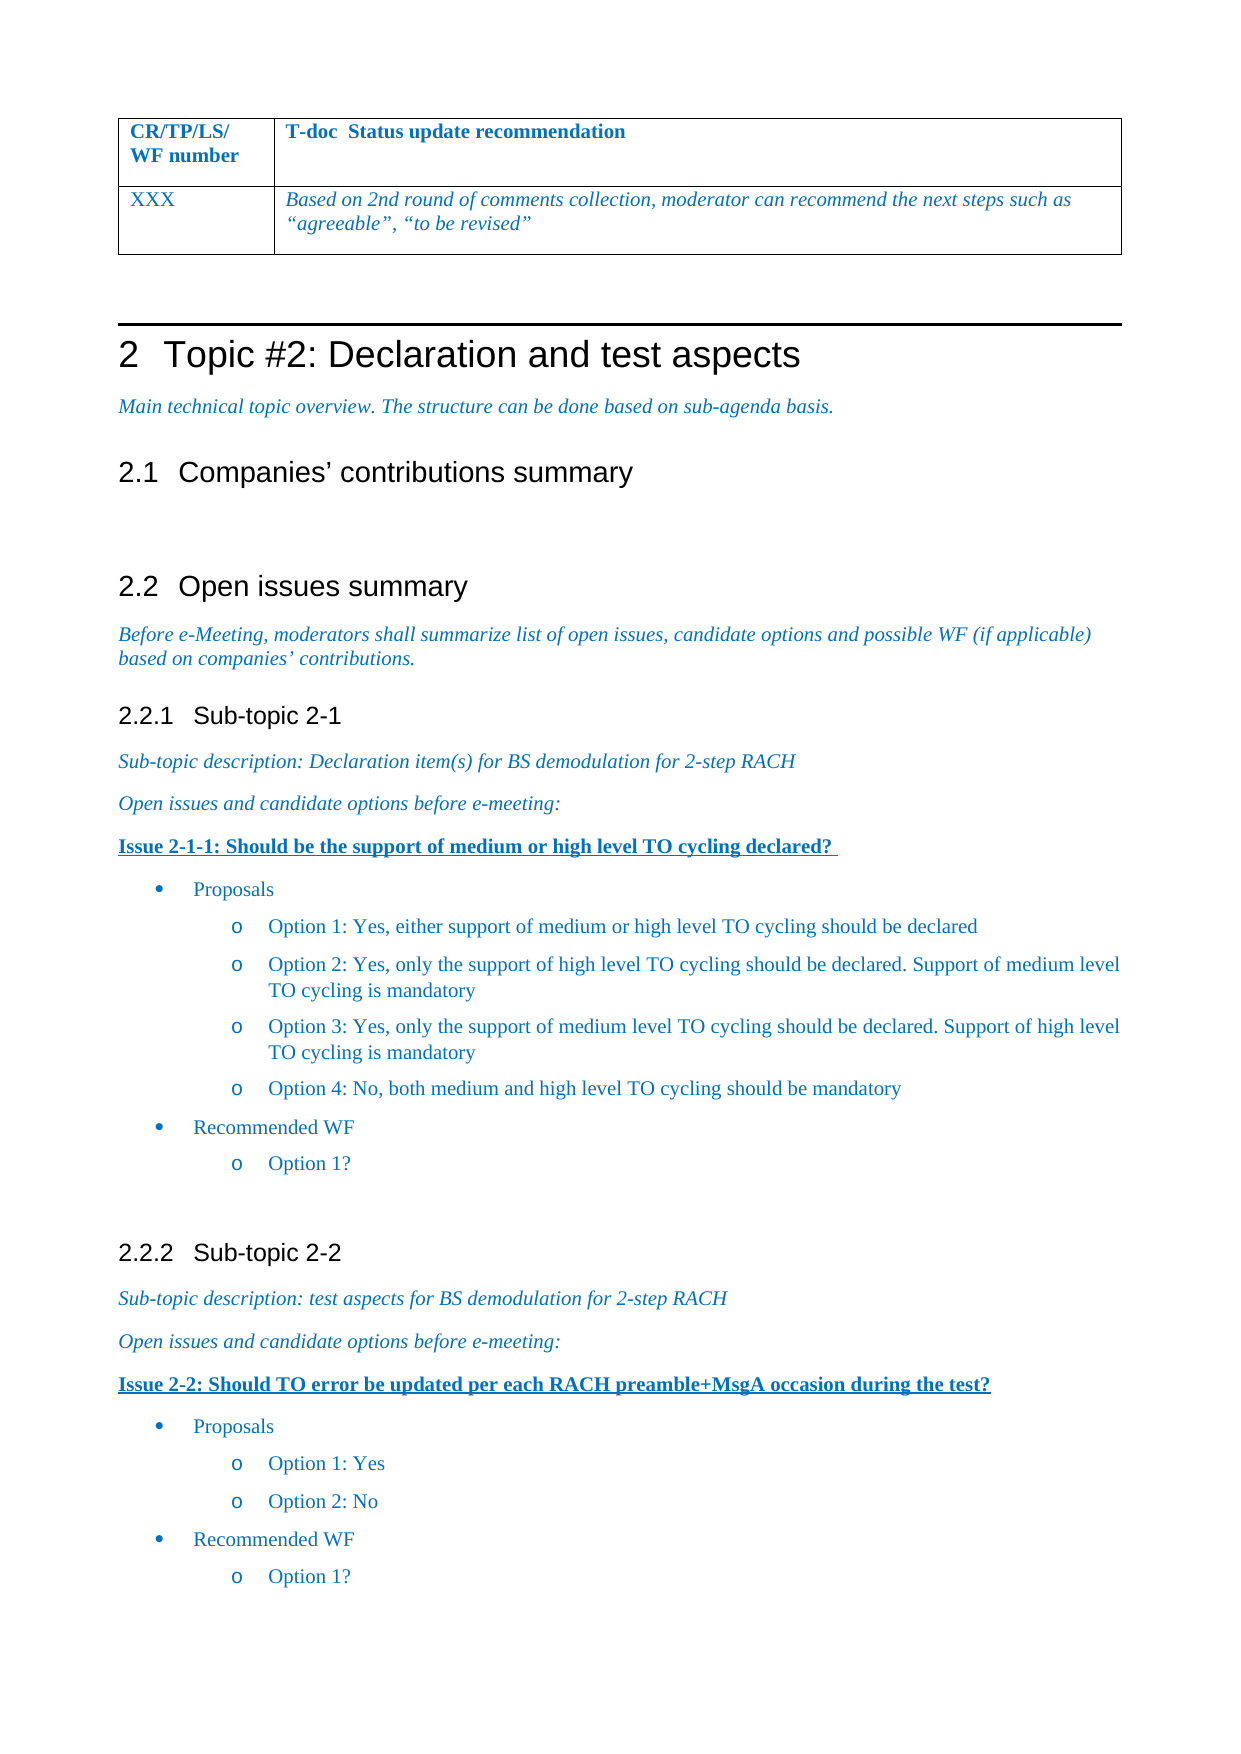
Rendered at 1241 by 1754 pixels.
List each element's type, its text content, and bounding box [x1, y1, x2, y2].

list Option 1? [231, 1151, 1122, 1177]
text Open issues and candidate options before e-meeting: [118, 791, 1122, 815]
subtitle Sub-topic 2-2 [118, 1238, 1122, 1267]
table_cell XXX [119, 187, 274, 254]
list Option 2: No [231, 1489, 1122, 1515]
text Main technical topic overview. The structure can be done based on sub-agenda basis. [118, 394, 1122, 418]
subtitle Open issues summary [118, 569, 1122, 603]
text Open issues and candidate options before e-meeting: [118, 1329, 1122, 1353]
list Option 1: Yes, either support of medium or high level TO cycling should be declared [231, 913, 1122, 939]
list Option 2: Yes, only the support of high level TO cycling should be declared. Support of medium level TO cycling is mandatory [231, 952, 1122, 1002]
list Option 1? [231, 1564, 1122, 1590]
table_cell Based on 2nd round of comments collection, moderator can recommend the next steps such as “agreeable”, “to be revised” [275, 187, 1121, 254]
list Proposals [156, 1414, 1122, 1438]
text Sub-topic description: Declaration item(s) for BS demodulation for 2-step RACH [118, 748, 1122, 773]
list Recommended WF [156, 1114, 1122, 1139]
subtitle Companies’ contributions summary [118, 456, 1122, 489]
list Option 3: Yes, only the support of medium level TO cycling should be declared. Support of high level TO cycling is mandatory [231, 1014, 1122, 1064]
list Option 4: No, both medium and high level TO cycling should be mandatory [231, 1076, 1122, 1102]
list Recommended WF [156, 1527, 1122, 1551]
table_header T-doc Status update recommendation [275, 119, 1121, 186]
list Proposals [156, 877, 1122, 901]
text Issue 2-1-1: Should be the support of medium or high level TO cycling declared? [118, 834, 1122, 858]
subtitle Topic #2: Declaration and test aspects [118, 326, 1122, 375]
text Before e-Meeting, moderators shall summarize list of open issues, candidate options and possible WF (if applicable) based on companies’ contributions. [118, 622, 1122, 670]
text Issue 2-2: Should TO error be updated per each RACH preamble+MsgA occasion during the test? [118, 1372, 1122, 1396]
subtitle Sub-topic 2-1 [118, 701, 1122, 730]
list Option 1: Yes [231, 1451, 1122, 1477]
table_header CR/TP/LS/WF number [119, 119, 274, 186]
text Sub-topic description: test aspects for BS demodulation for 2-step RACH [118, 1286, 1122, 1310]
